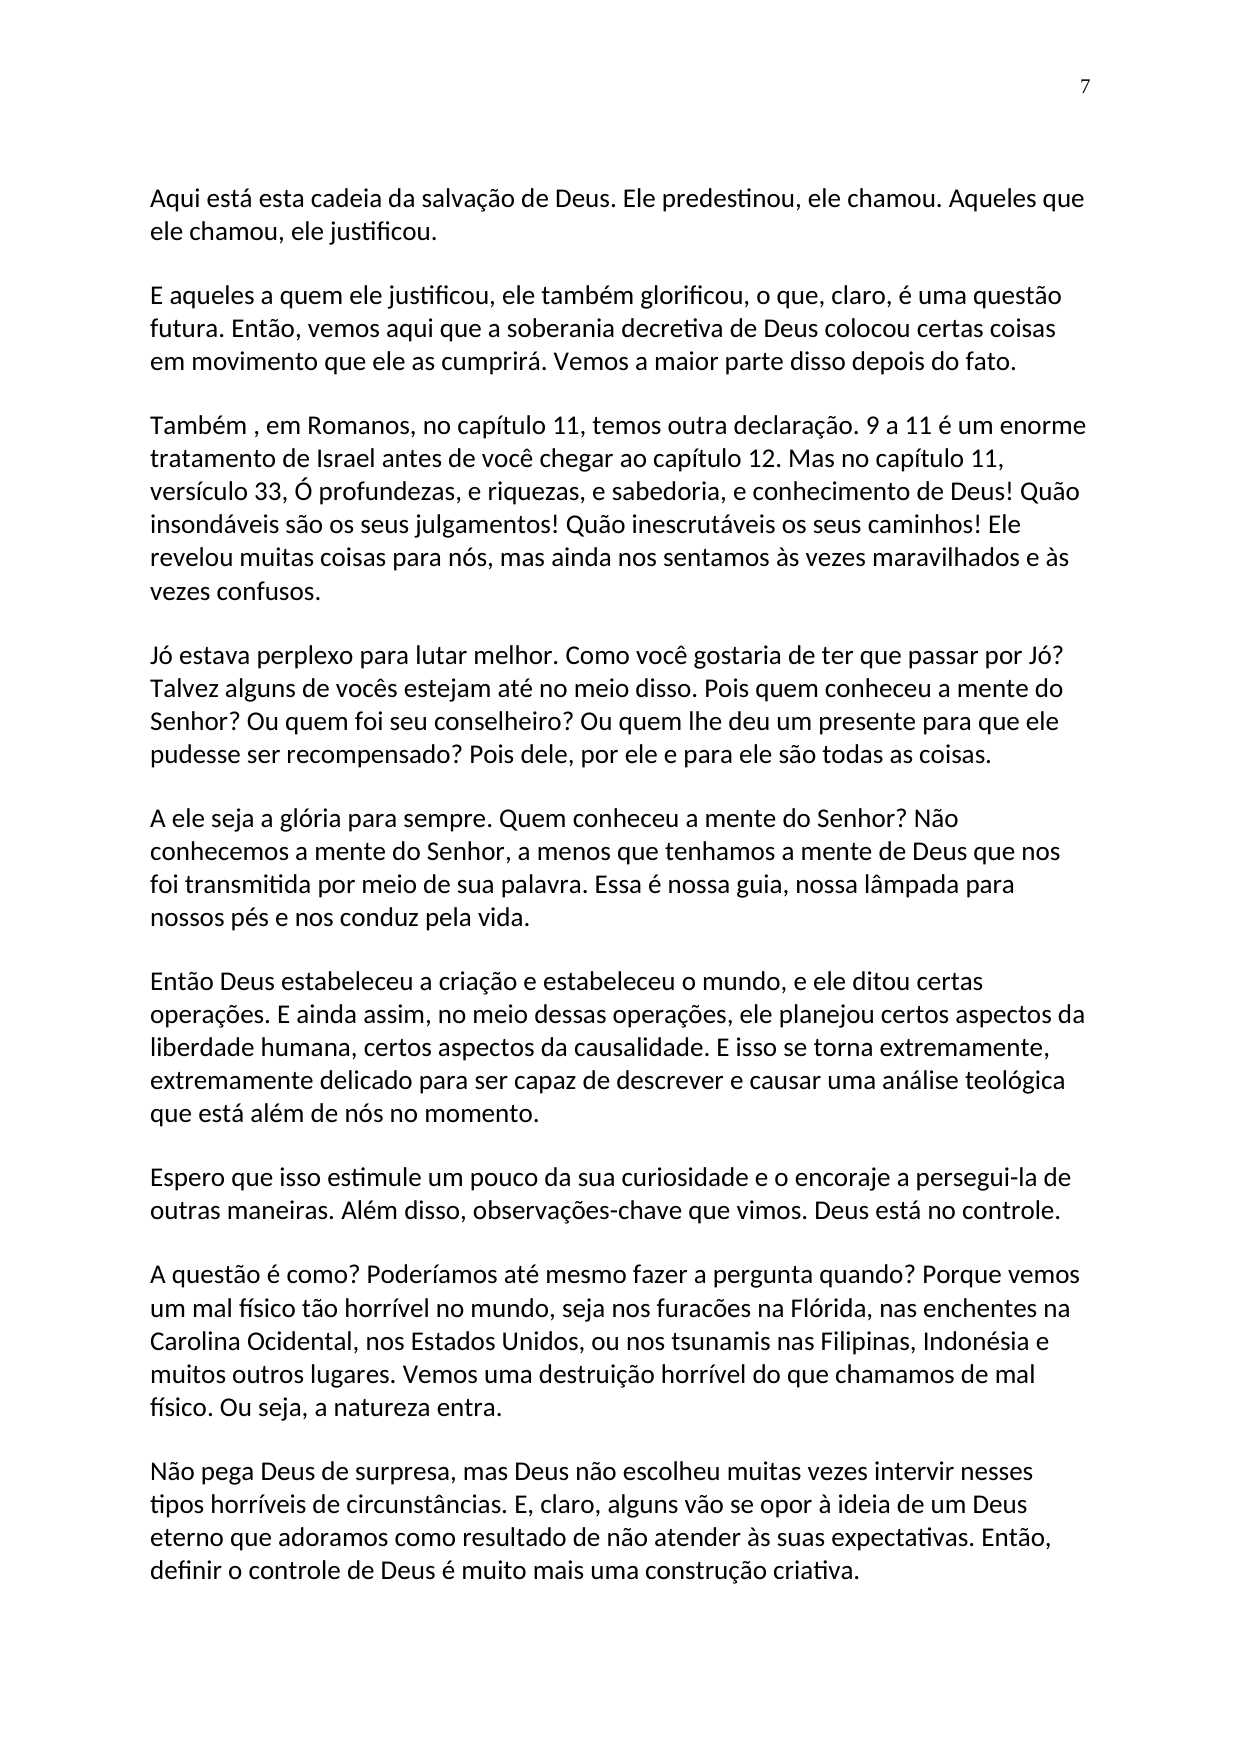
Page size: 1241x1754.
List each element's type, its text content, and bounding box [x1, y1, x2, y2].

text A ele seja a glória para sempre. Quem conheceu a mente do Senhor? Não conhecemos a mente do Senhor, a menos que tenhamos a mente de Deus que nos foi transmitida por meio de sua palavra. Essa é nossa guia, nossa lâmpada para nossos pés e nos conduz pela vida. [150, 801, 1090, 933]
text E aqueles a quem ele justificou, ele também glorificou, o que, claro, é uma questão futura. Então, vemos aqui que a soberania decretiva de Deus colocou certas coisas em movimento que ele as cumprirá. Vemos a maior parte disso depois do fato. [150, 278, 1090, 377]
text Jó estava perplexo para lutar melhor. Como você gostaria de ter que passar por Jó? Talvez alguns de vocês estejam até no meio disso. Pois quem conheceu a mente do Senhor? Ou quem foi seu conselheiro? Ou quem lhe deu um presente para que ele pudesse ser recompensado? Pois dele, por ele e para ele são todas as coisas. [150, 638, 1090, 770]
text A questão é como? Poderíamos até mesmo fazer a pergunta quando? Porque vemos um mal físico tão horrível no mundo, seja nos furacões na Flórida, nas enchentes na Carolina Ocidental, nos Estados Unidos, ou nos tsunamis nas Filipinas, Indonésia e muitos outros lugares. Vemos uma destruição horrível do que chamamos de mal físico. Ou seja, a natureza entra. [150, 1258, 1090, 1423]
text Não pega Deus de surpresa, mas Deus não escolheu muitas vezes intervir nesses tipos horríveis de circunstâncias. E, claro, alguns vão se opor à ideia de um Deus eterno que adoramos como resultado de não atender às suas expectativas. Então, definir o controle de Deus é muito mais uma construção criativa. [150, 1454, 1090, 1586]
text Espero que isso estimule um pouco da sua curiosidade e o encoraje a persegui-la de outras maneiras. Além disso, observações-chave que vimos. Deus está no controle. [150, 1161, 1090, 1227]
text Então Deus estabeleceu a criação e estabeleceu o mundo, e ele ditou certas operações. E ainda assim, no meio dessas operações, ele planejou certos aspectos da liberdade humana, certos aspectos da causalidade. E isso se torna extremamente, extremamente delicado para ser capaz de descrever e causar uma análise teológica que está além de nós no momento. [150, 964, 1090, 1129]
text Também , em Romanos, no capítulo 11, temos outra declaração. 9 a 11 é um enorme tratamento de Israel antes de você chegar ao capítulo 12. Mas no capítulo 11, versículo 33, Ó profundezas, e riquezas, e sabedoria, e conhecimento de Deus! Quão insondáveis são os seus julgamentos! Quão inescrutáveis os seus caminhos! Ele revelou muitas coisas para nós, mas ainda nos sentamos às vezes maravilhados e às vezes confusos. [150, 408, 1090, 607]
text Aqui está esta cadeia da salvação de Deus. Ele predestinou, ele chamou. Aqueles que ele chamou, ele justificou. [150, 181, 1090, 247]
